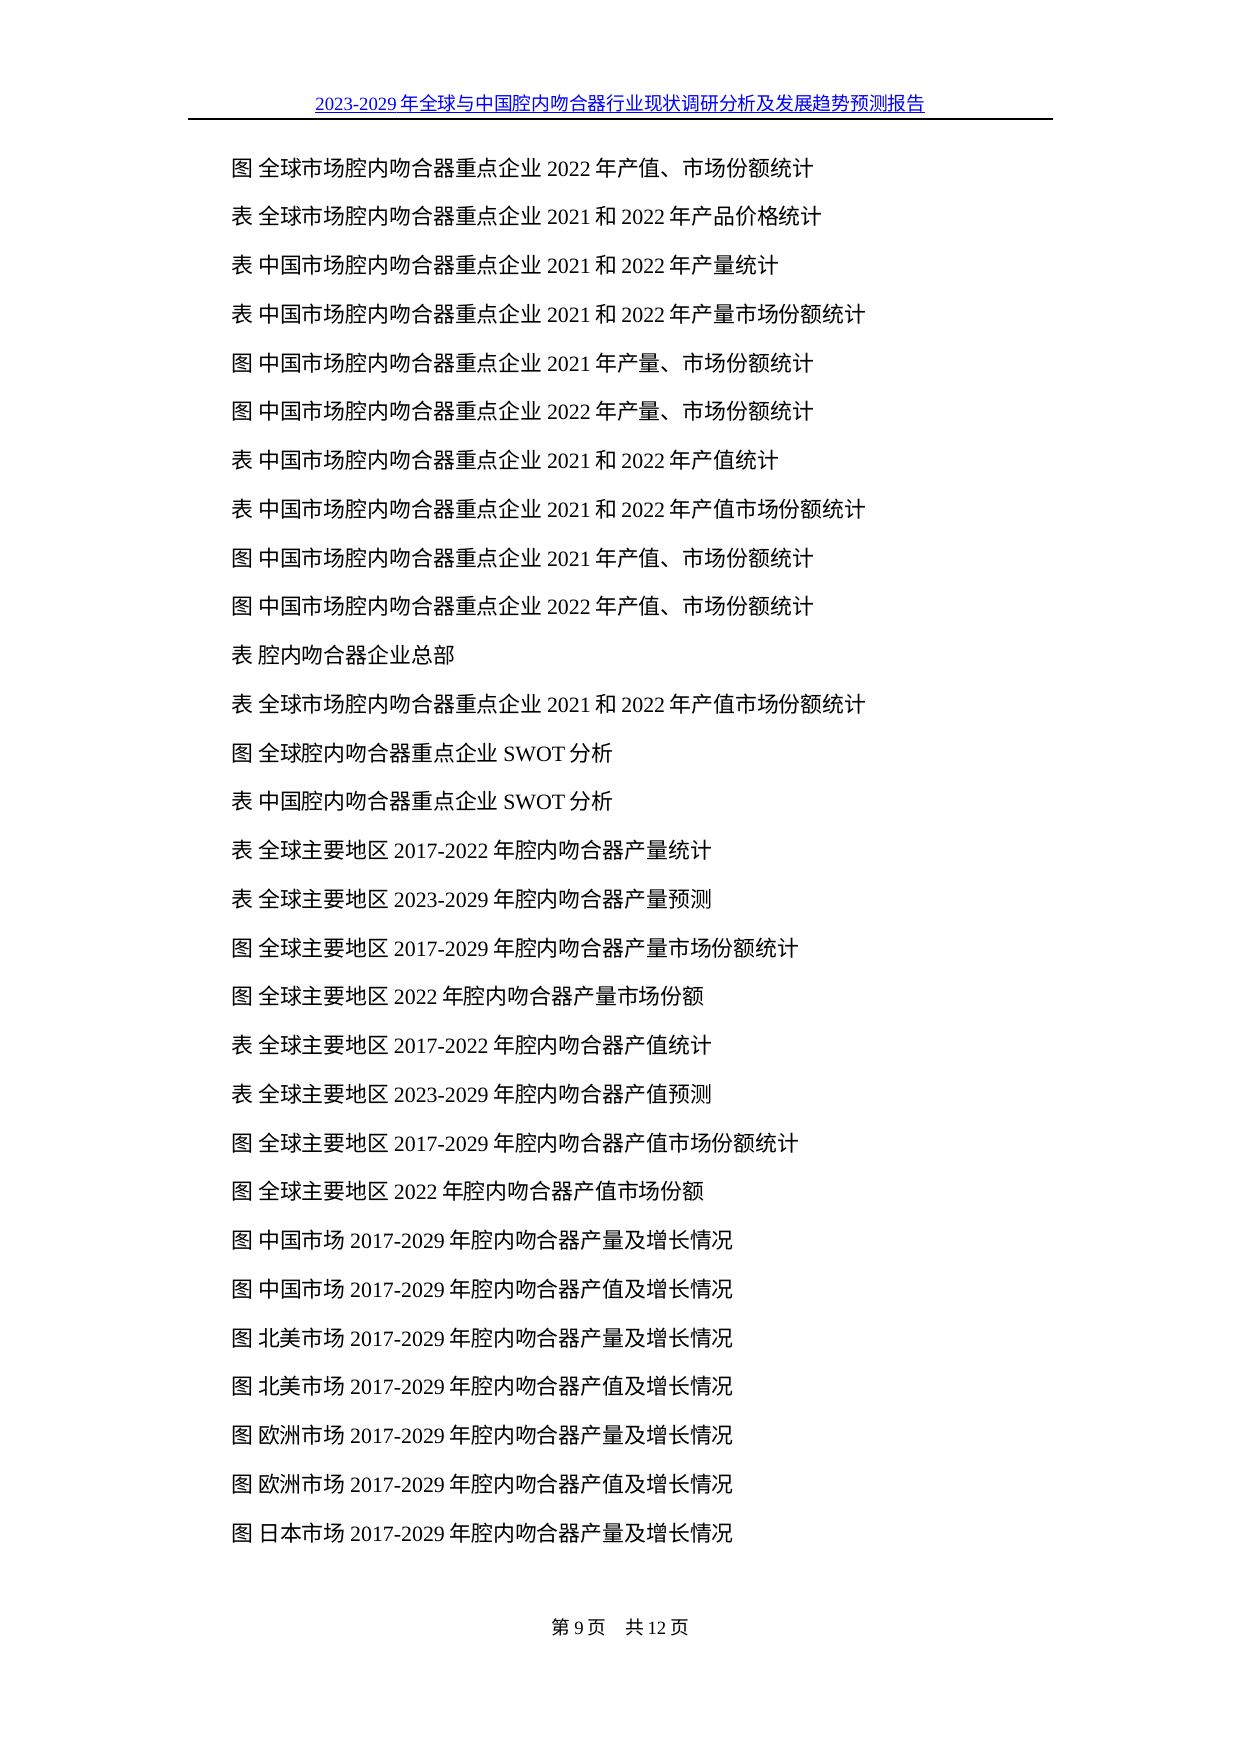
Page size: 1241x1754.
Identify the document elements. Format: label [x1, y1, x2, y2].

text [187, 150, 1053, 1548]
